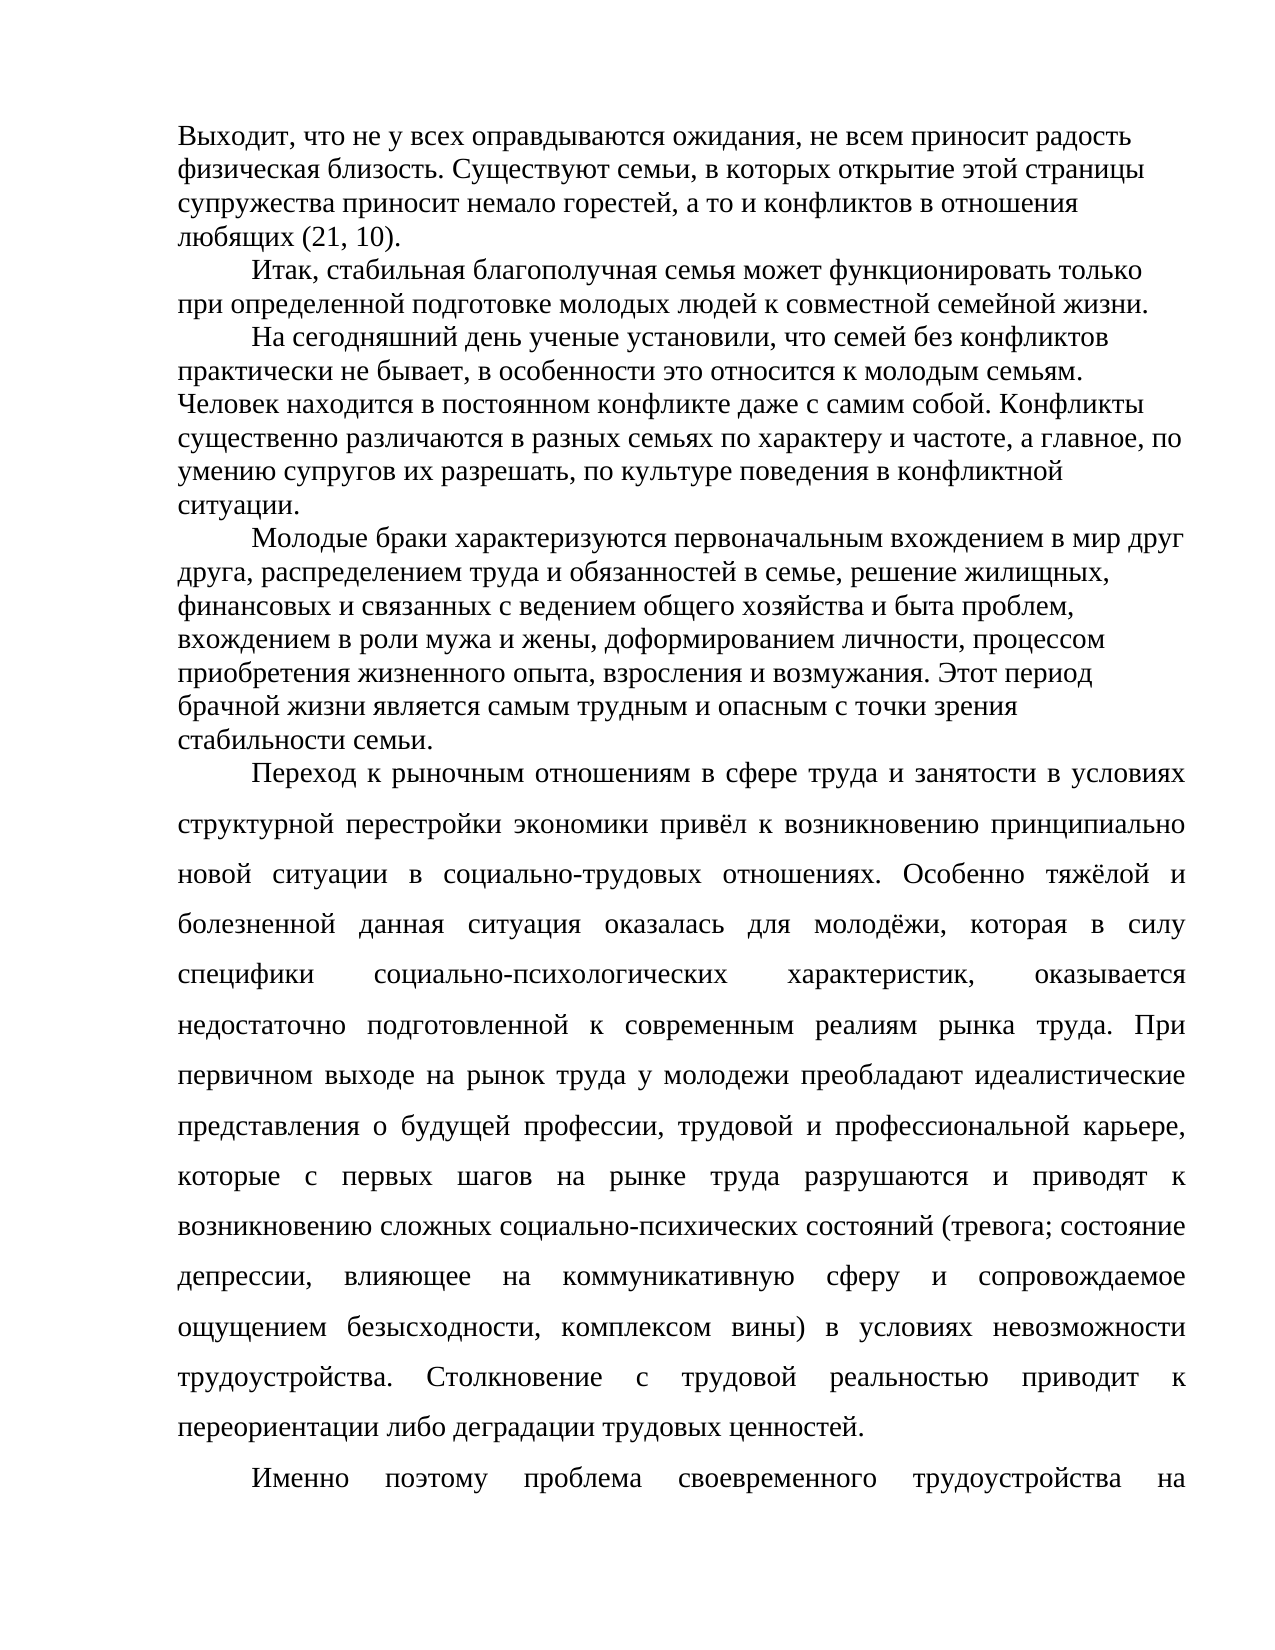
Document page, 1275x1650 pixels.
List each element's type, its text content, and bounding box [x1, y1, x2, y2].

text Итак, стабильная благополучная семья может функционировать только при определенной подготовке молодых людей к совместной семейной жизни. [177, 252, 1186, 319]
text Молодые браки характеризуются первоначальным вхождением в мир друг друга, распределением труда и обязанностей в семье, решение жилищных, финансовых и связанных с ведением общего хозяйства и быта проблем, вхождением в роли мужа и жены, доформированием личности, процессом приобретения жизненного опыта, взросления и возмужания. Этот период брачной жизни является самым трудным и опасным с точки зрения стабильности семьи. [177, 521, 1186, 755]
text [177, 1460, 1186, 1493]
text Переход к рыночным отношениям в сфере труда и занятости в условиях структурной перестройки экономики привёл к возникновению принципиально новой ситуации в социально-трудовых отношениях. Особенно тяжёлой и болезненной данная ситуация оказалась для молодёжи, которая в силу специфики социально-психологических характеристик, оказывается недостаточно подготовленной к современным реалиям рынка труда. При первичном выходе на рынок труда у молодежи преобладают идеалистические представления о будущей профессии, трудовой и профессиональной карьере, которые с первых шагов на рынке труда разрушаются и приводят к возникновению сложных социально-психических состояний (тревога; состояние депрессии, влияющее на коммуникативную сферу и сопровождаемое ощущением безысходности, комплексом вины) в условиях невозможности трудоустройства. Столкновение с трудовой реальностью приводит к переориентации либо деградации трудовых ценностей. [177, 755, 1186, 1443]
text На сегодняшний день ученые установили, что семей без конфликтов практически не бывает, в особенности это относится к молодым семьям. Человек находится в постоянном конфликте даже с самим собой. Конфликты существенно различаются в разных семьях по характеру и частоте, а главное, по умению супругов их разрешать, по культуре поведения в конфликтной ситуации. [177, 319, 1186, 521]
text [177, 118, 1186, 252]
